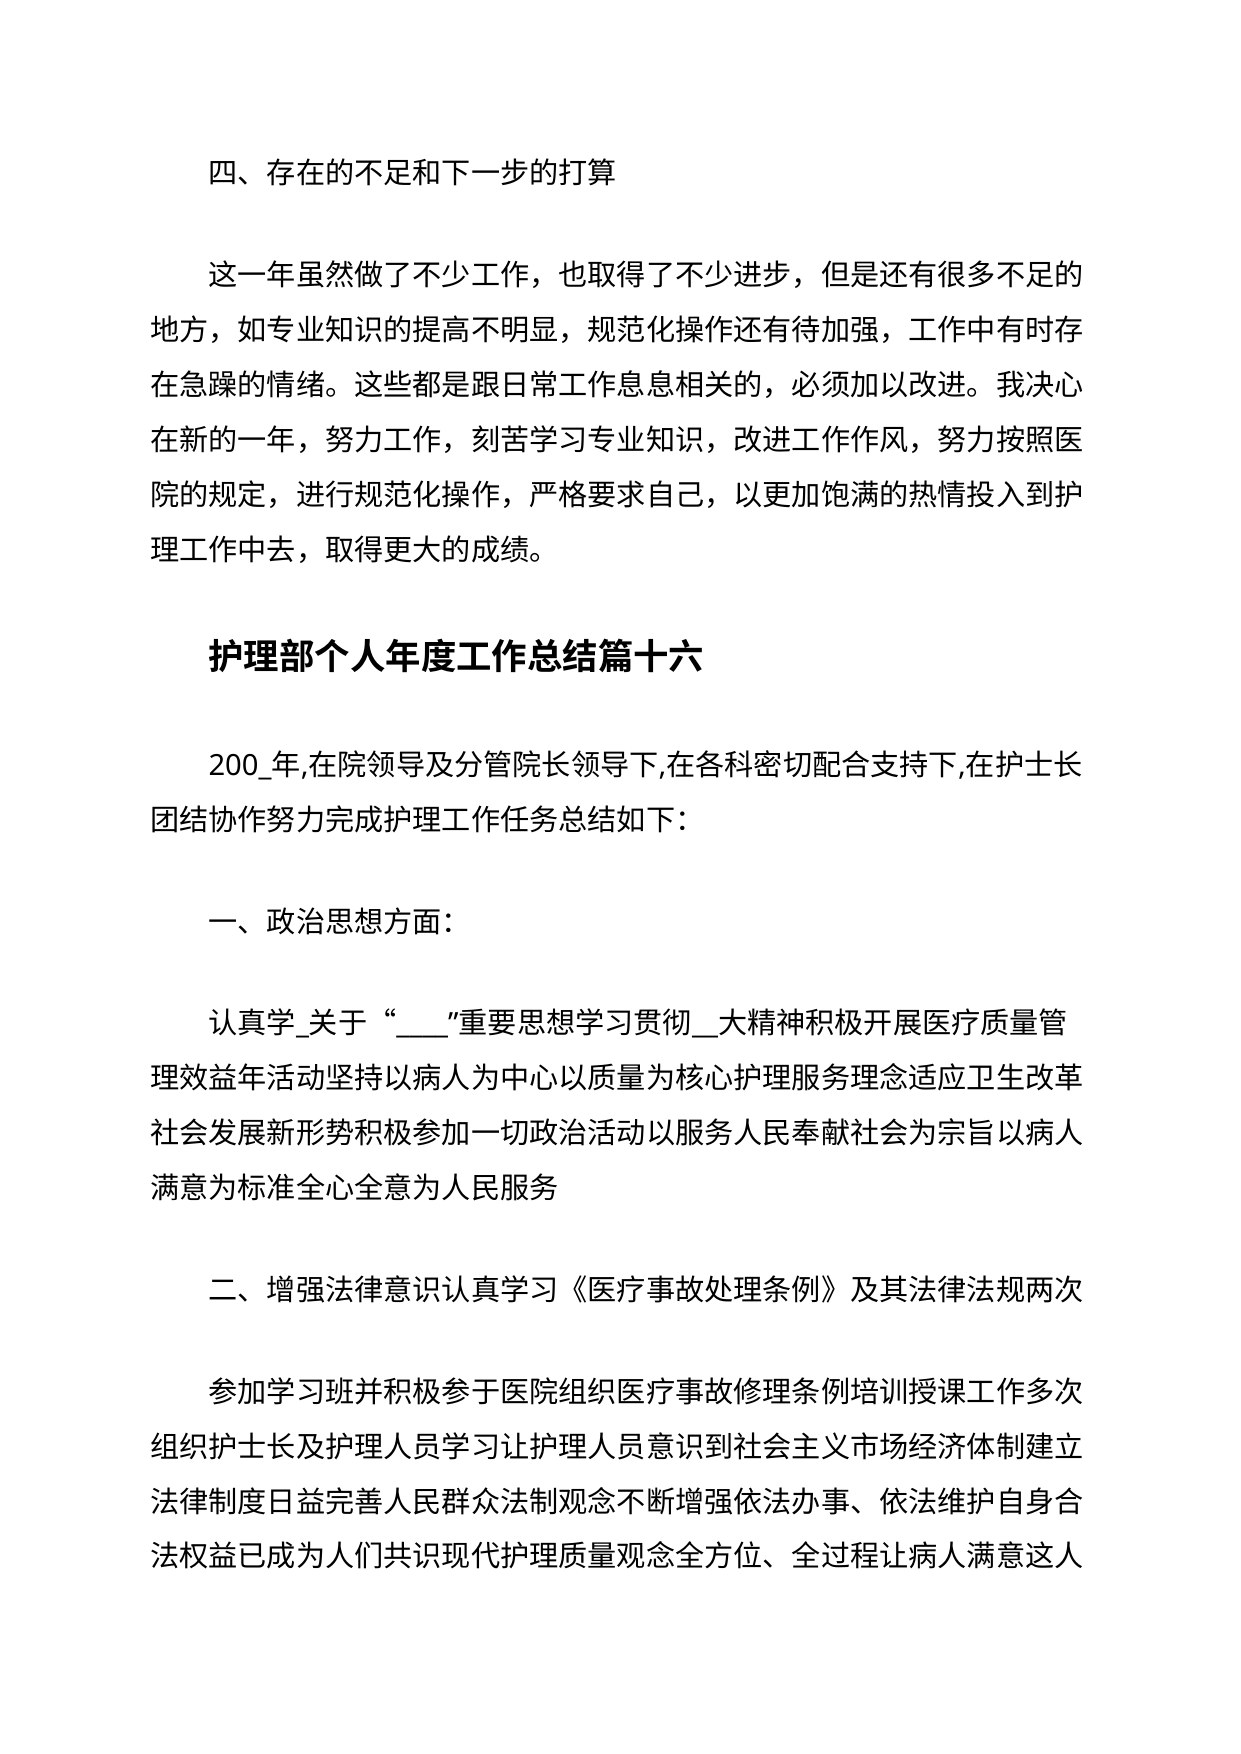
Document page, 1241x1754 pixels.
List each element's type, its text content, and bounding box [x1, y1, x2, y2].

text 200_年,在院领导及分管院长领导下,在各科密切配合支持下,在护士长团结协作努力完成护理工作任务总结如下： [150, 741, 1090, 839]
text 认真学_关于“____”重要思想学习贯彻__大精神积极开展医疗质量管理效益年活动坚持以病人为中心以质量为核心护理服务理念适应卫生改革社会发展新形势积极参加一切政治活动以服务人民奉献社会为宗旨以病人满意为标准全心全意为人民服务 [150, 1000, 1090, 1207]
text 四、存在的不足和下一步的打算 [150, 150, 1090, 192]
text 这一年虽然做了不少工作，也取得了不少进步，但是还有很多不足的地方，如专业知识的提高不明显，规范化操作还有待加强，工作中有时存在急躁的情绪。这些都是跟日常工作息息相关的，必须加以改进。我决心在新的一年，努力工作，刻苦学习专业知识，改进工作作风，努力按照医院的规定，进行规范化操作，严格要求自己，以更加饱满的热情投入到护理工作中去，取得更大的成绩。 [150, 252, 1090, 568]
text 护理部个人年度工作总结篇十六 [150, 628, 1090, 679]
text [150, 1368, 1090, 1575]
text 二、增强法律意识认真学习《医疗事故处理条例》及其法律法规两次 [150, 1267, 1090, 1309]
text 一、政治思想方面： [150, 898, 1090, 941]
